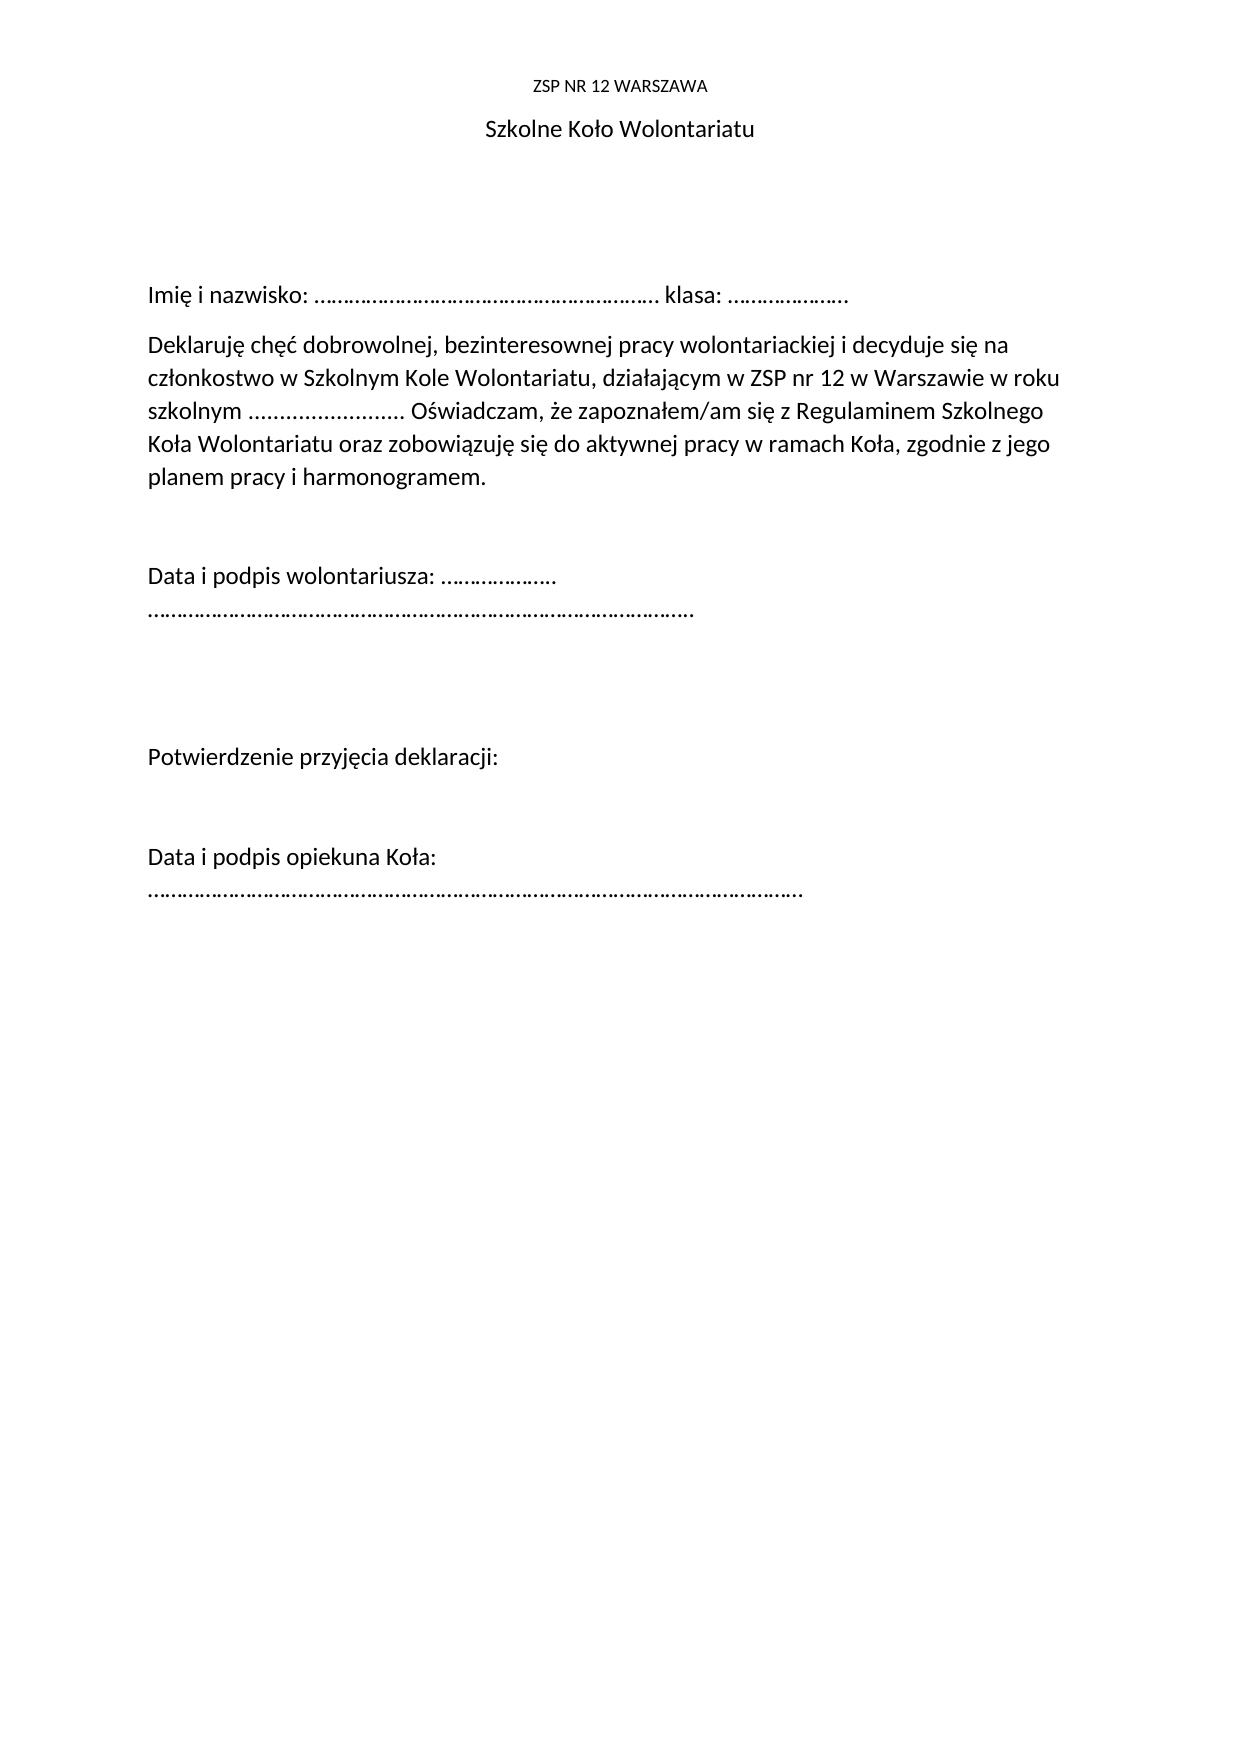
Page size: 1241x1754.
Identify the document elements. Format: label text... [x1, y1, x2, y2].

text Potwierdzenie przyjęcia deklaracji: [148, 742, 1093, 772]
text Data i podpis wolontariusza: ………………..………………………………………………………………………………….. [148, 560, 1093, 623]
text Data i podpis opiekuna Koła: …………………………………………………………………………………………………… [148, 841, 1093, 904]
text Deklaruję chęć dobrowolnej, bezinteresownej pracy wolontariackiej i decyduje się na członkostwo w Szkolnym Kole Wolontariatu, działającym w ZSP nr 12 w Warszawie w roku szkolnym ......................... Oświadczam, że zapoznałem/am się z Regulaminem Szkolnego Koła Wolontariatu oraz zobowiązuję się do aktywnej pracy w ramach Koła, zgodnie z jego planem pracy i harmonogramem. [148, 329, 1093, 491]
text Imię i nazwisko: …………………………………………………… klasa: ………………… [148, 279, 1093, 310]
